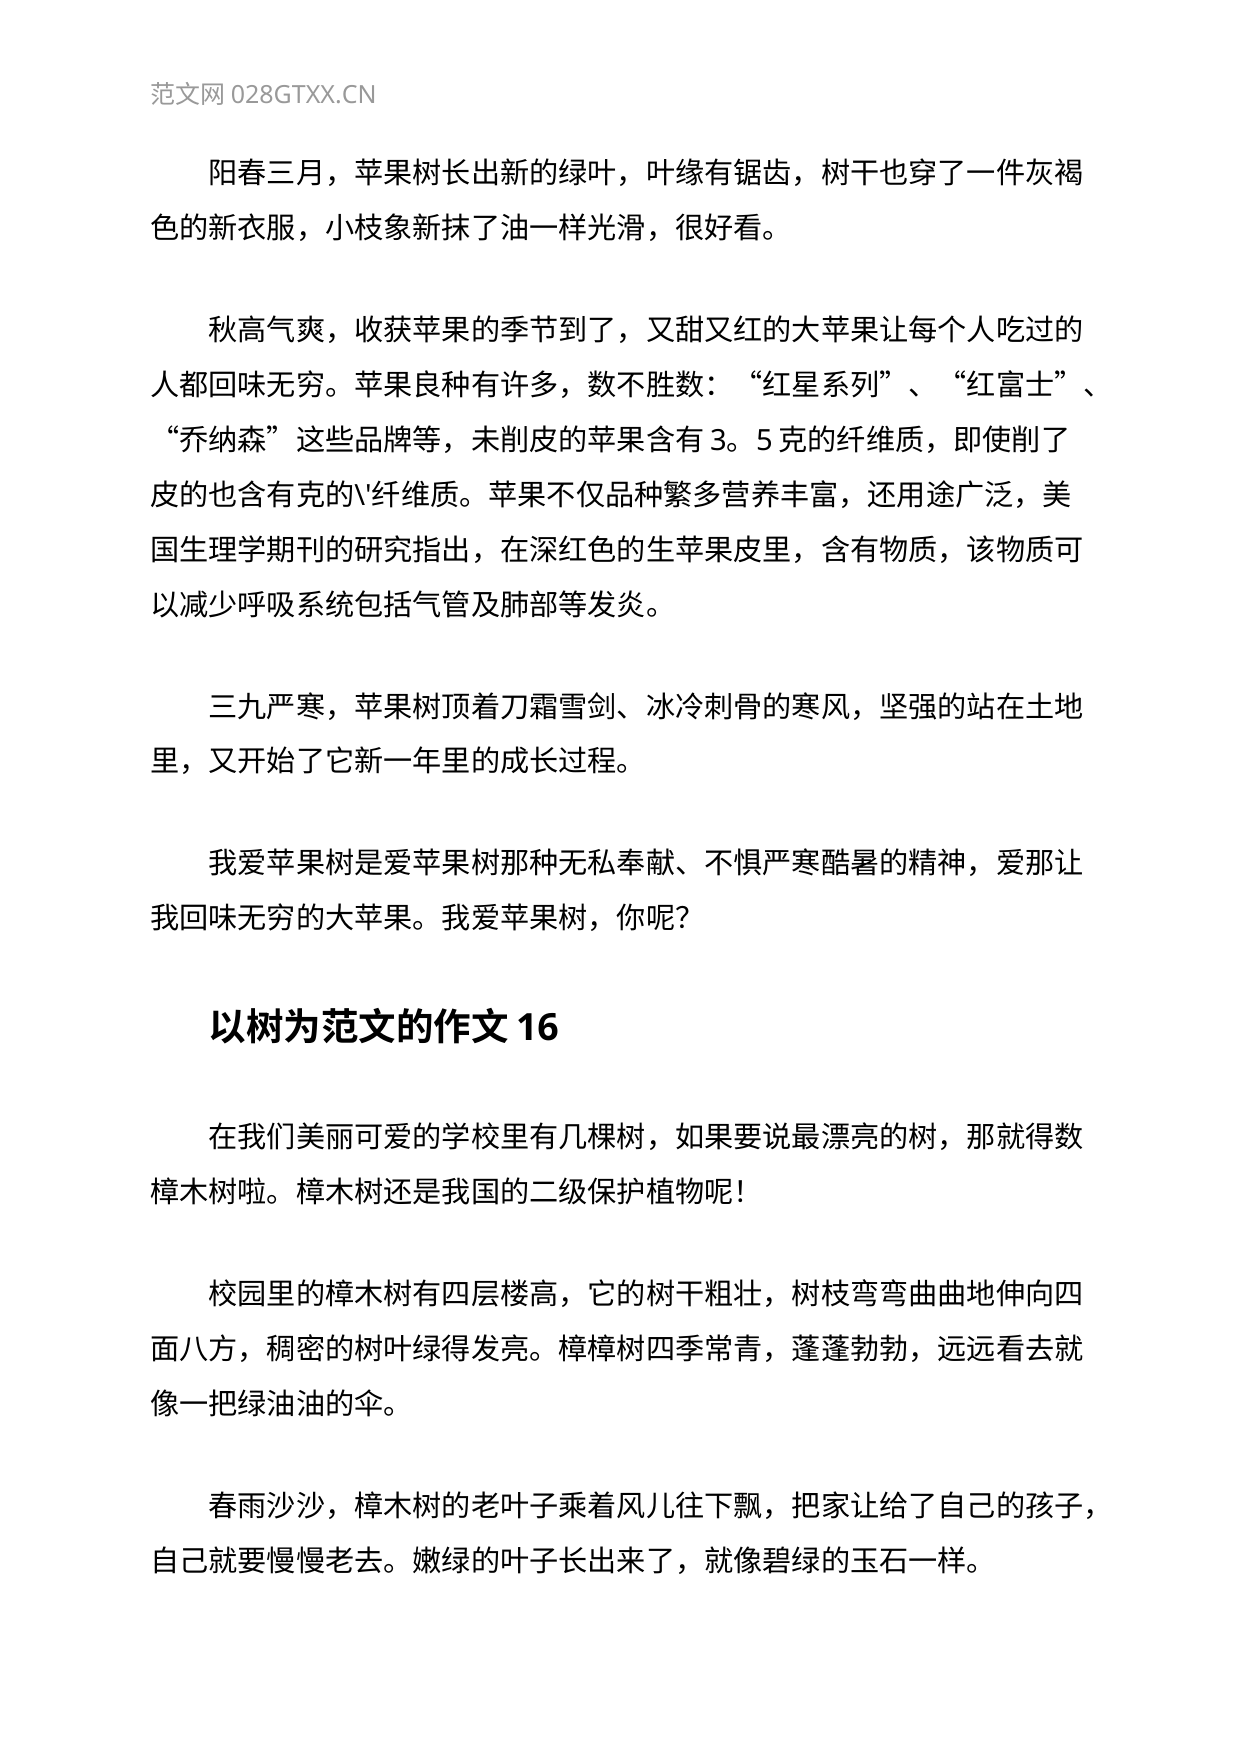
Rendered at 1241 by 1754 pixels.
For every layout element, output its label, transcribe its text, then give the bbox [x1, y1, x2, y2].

text 春雨沙沙，樟木树的老叶子乘着风儿往下飘，把家让给了自己的孩子，自己就要慢慢老去。嫩绿的叶子长出来了，就像碧绿的玉石一样。 [150, 1482, 1090, 1579]
text 秋高气爽，收获苹果的季节到了，又甜又红的大苹果让每个人吃过的人都回味无穷。苹果良种有许多，数不胜数：“红星系列”、“红富士”、“乔纳森”这些品牌等，未削皮的苹果含有3。5克的纤维质，即使削了皮的也含有克的\'纤维质。苹果不仅品种繁多营养丰富，还用途广泛，美国生理学期刊的研究指出，在深红色的生苹果皮里，含有物质，该物质可以减少呼吸系统包括气管及肺部等发炎。 [150, 307, 1090, 624]
text 阳春三月，苹果树长出新的绿叶，叶缘有锯齿，树干也穿了一件灰褐色的新衣服，小枝象新抹了油一样光滑，很好看。 [150, 150, 1090, 247]
text 在我们美丽可爱的学校里有几棵树，如果要说最漂亮的树，那就得数樟木树啦。樟木树还是我国的二级保护植物呢！ [150, 1114, 1090, 1211]
text 我爱苹果树是爱苹果树那种无私奉献、不惧严寒酷暑的精神，爱那让我回味无穷的大苹果。我爱苹果树，你呢？ [150, 840, 1090, 937]
text 三九严寒，苹果树顶着刀霜雪剑、冰冷刺骨的寒风，坚强的站在土地里，又开始了它新一年里的成长过程。 [150, 683, 1090, 780]
text 校园里的樟木树有四层楼高，它的树干粗壮，树枝弯弯曲曲地伸向四面八方，稠密的树叶绿得发亮。樟樟树四季常青，蓬蓬勃勃，远远看去就像一把绿油油的伞。 [150, 1271, 1090, 1423]
text 以树为范文的作文16 [150, 996, 1090, 1051]
